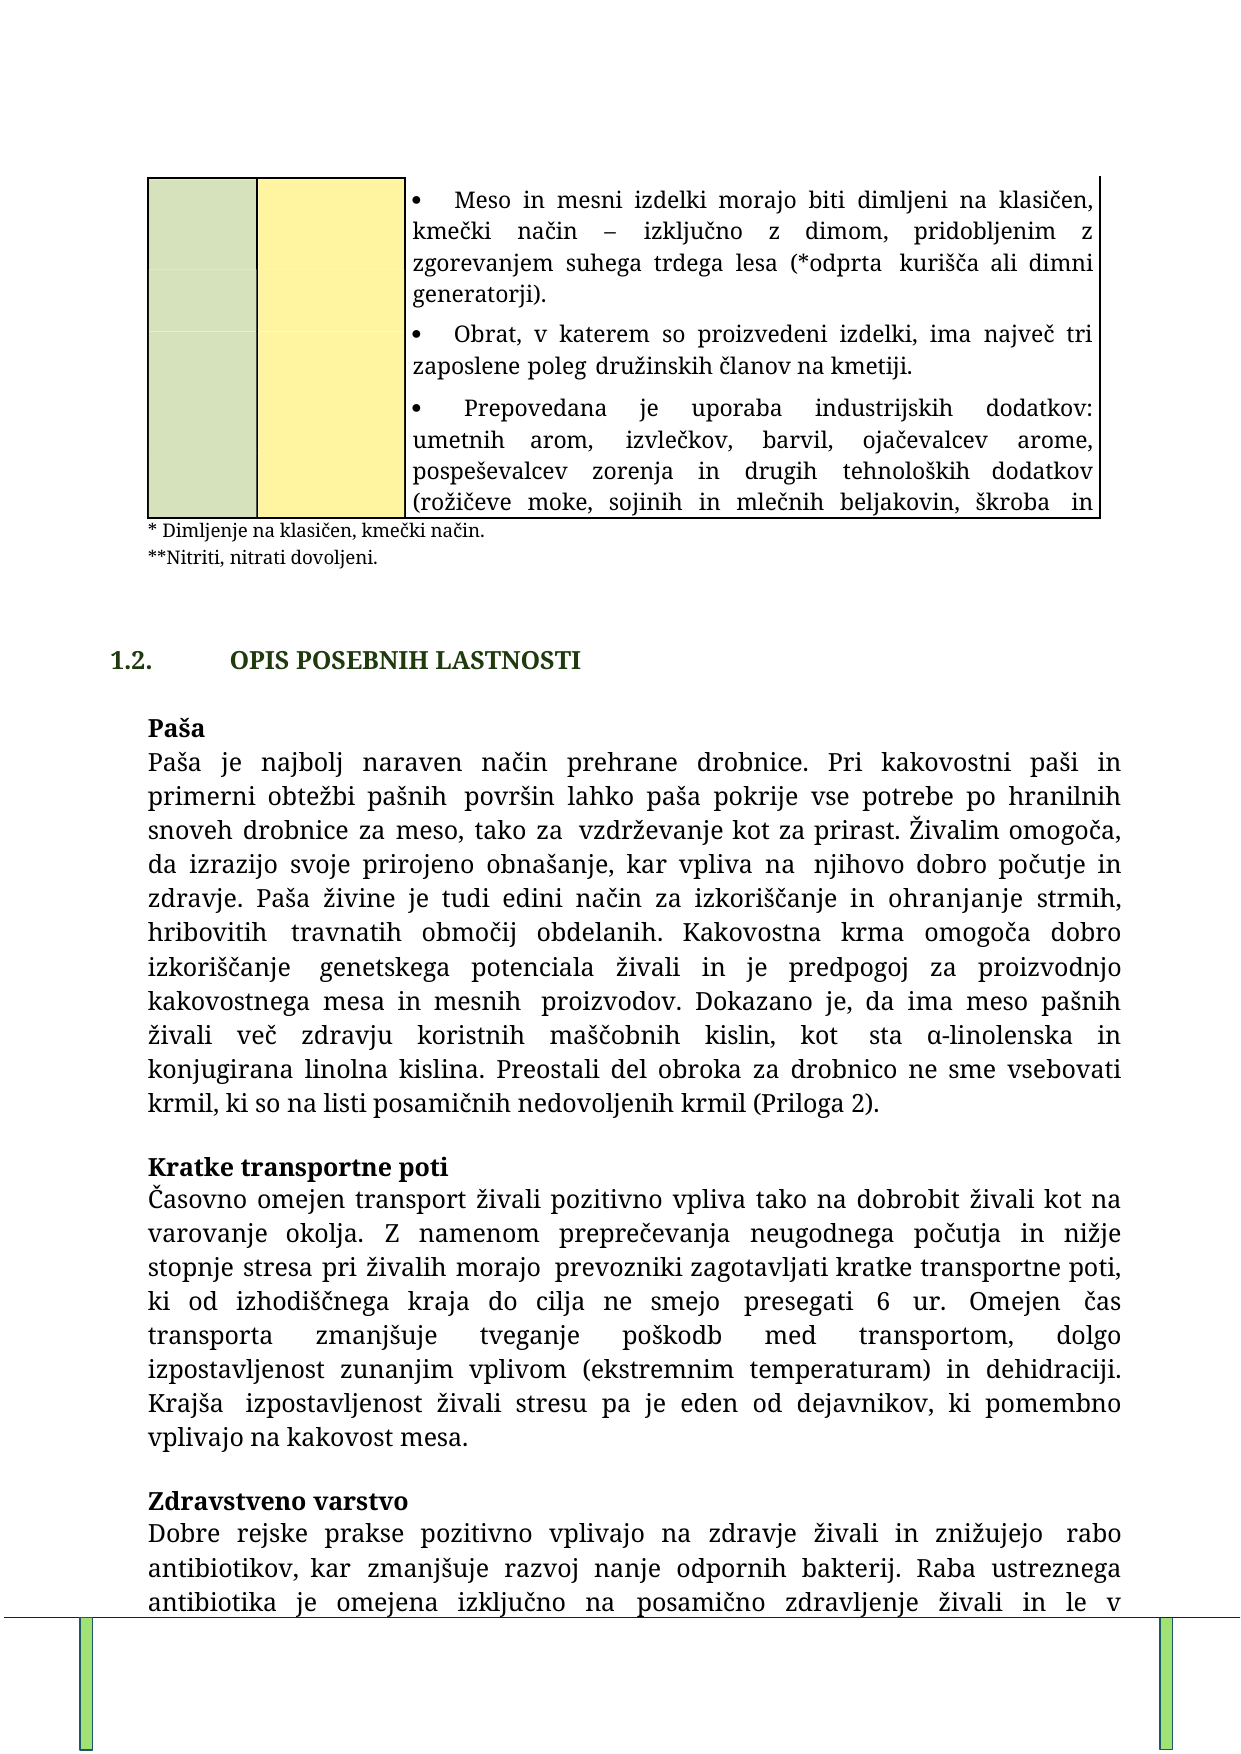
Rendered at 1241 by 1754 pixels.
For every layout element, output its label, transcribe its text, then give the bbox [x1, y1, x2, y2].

text * Dimljenje na klasičen, kmečki način. [148, 521, 1122, 541]
text Paša je najbolj naraven način prehrane drobnice. Pri kakovostni paši in primerni obtežbi pašnih površin lahko paša pokrije vse potrebe po hranilnih snoveh drobnice za meso, tako za vzdrževanje kot za prirast. Živalim omogoča, da izrazijo svoje prirojeno obnašanje, kar vpliva na njihovo dobro počutje in zdravje. Paša živine je tudi edini način za izkoriščanje in ohranjanje strmih, hribovitih travnatih območij obdelanih. Kakovostna krma omogoča dobro izkoriščanje genetskega potenciala živali in je predpogoj za proizvodnjo kakovostnega mesa in mesnih proizvodov. Dokazano je, da ima meso pašnih živali več zdravju koristnih maščobnih kislin, kot sta α-linolenska in konjugirana linolna kislina. Preostali del obroka za drobnico ne sme vsebovati krmil, ki so na listi posamičnih nedovoljenih krmil (Priloga 2). [148, 745, 1122, 1119]
text OPIS POSEBNIH LASTNOSTI [110, 642, 1122, 676]
subtitle Zdravstveno varstvo [148, 1488, 1122, 1516]
text Paša [148, 711, 1122, 745]
text **Nitriti, nitrati dovoljeni. [148, 544, 1122, 570]
text Časovno omejen transport živali pozitivno vpliva tako na dobrobit živali kot na varovanje okolja. Z namenom preprečevanja neugodnega počutja in nižje stopnje stresa pri živalih morajo prevozniki zagotavljati kratke transportne poti, ki od izhodiščnega kraja do cilja ne smejo presegati 6 ur. Omejen čas transporta zmanjšuje tveganje poškodb med transportom, dolgo izpostavljenost zunanjim vplivom (ekstremnim temperaturam) in dehidraciji. Krajša izpostavljenost živali stresu pa je eden od dejavnikov, ki pomembno vplivajo na kakovost mesa. [148, 1182, 1122, 1454]
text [148, 1516, 1122, 1618]
subtitle Kratke transportne poti [148, 1153, 1122, 1182]
